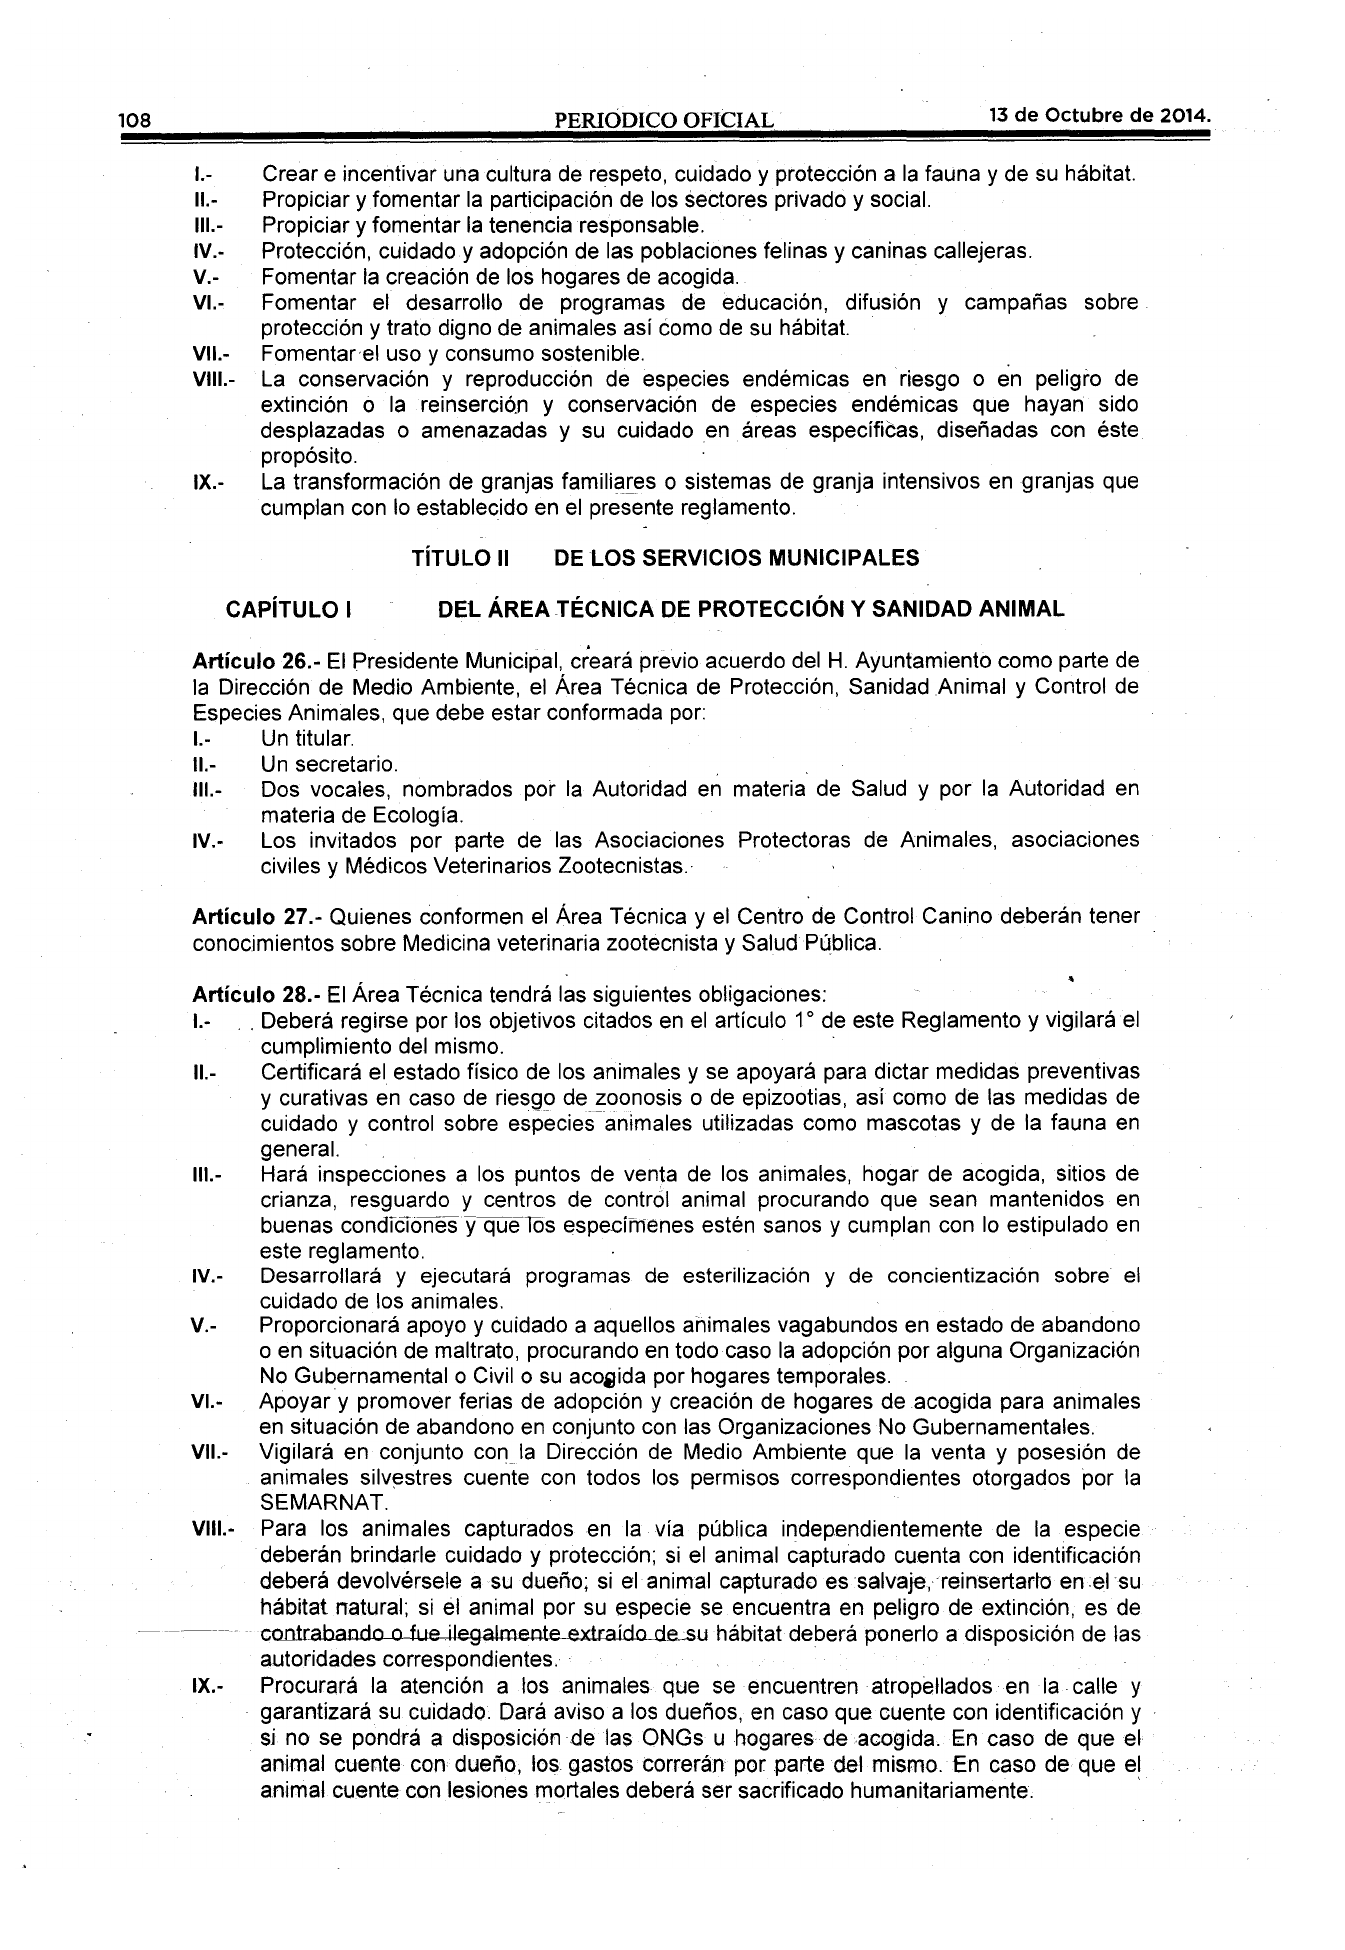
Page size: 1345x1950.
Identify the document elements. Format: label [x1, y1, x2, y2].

picture [15, 18, 1282, 1869]
